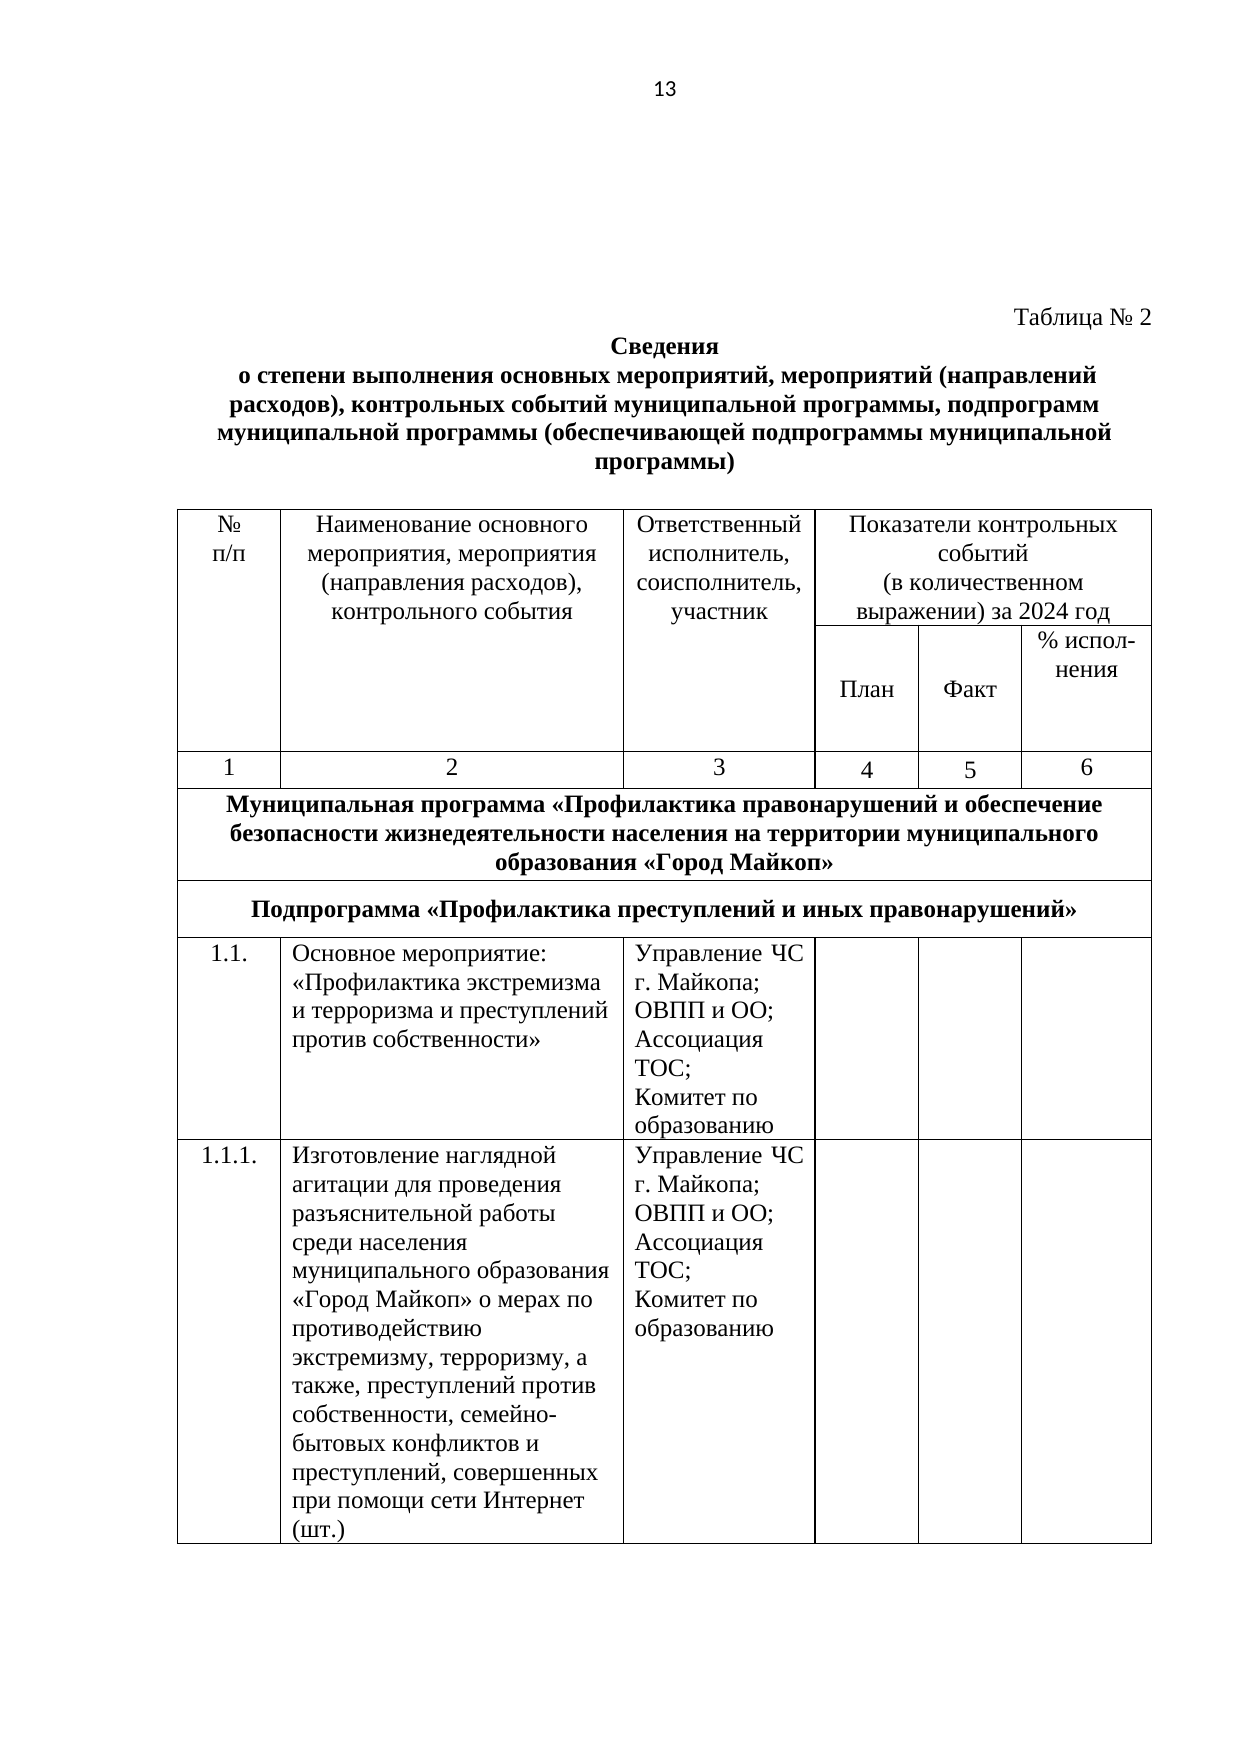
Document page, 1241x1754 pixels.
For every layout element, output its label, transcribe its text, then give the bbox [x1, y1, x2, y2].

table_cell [624, 1140, 814, 1543]
table_cell Управление ЧС г. Майкопа; ОВПП и ОО; Ассоциация ТОС; Комитет по образованию [624, 938, 814, 1139]
table_header Показатели контрольных событий (в количественном выражении) за 2024 год [816, 510, 1151, 624]
text о степени выполнения основных мероприятий, мероприятий (направлений расходов), контрольных событий муниципальной программы, подпрограмм муниципальной программы (обеспечивающей подпрограммы муниципальной программы) [177, 360, 1152, 475]
table_cell 3 [624, 752, 814, 788]
table_cell 1.1.1. [178, 1140, 280, 1543]
table_cell Факт [919, 626, 1021, 751]
table_cell 1.1. [178, 938, 280, 1139]
table_cell 2 [281, 752, 623, 788]
table_cell 6 [1022, 752, 1151, 788]
table_cell 1 [178, 752, 280, 788]
table_cell [816, 1140, 918, 1543]
table_cell Основное мероприятие: «Профилактика экстремизма и терроризма и преступлений против собственности» [281, 938, 623, 1139]
table_cell Изготовление наглядной агитации для проведения разъяснительной работы среди населения муниципального образования «Город Майкоп» о мерах по противодействию экстремизму, терроризму, а также, преступлений против собственности, семейно-бытовых конфликтов и преступлений, совершенных при помощи сети Интернет (шт.) [281, 1140, 623, 1543]
table_cell [1022, 938, 1151, 1139]
text Сведения [177, 331, 1152, 360]
table_cell [816, 938, 918, 1139]
table_header Ответственный исполнитель, соисполнитель, участник [624, 510, 814, 751]
table_cell [919, 1140, 1021, 1543]
table_cell 4 [816, 752, 918, 788]
table_cell % испол-нения [1022, 626, 1151, 751]
table_header № п/п [178, 510, 280, 751]
table_cell [919, 938, 1021, 1139]
table_cell Муниципальная программа «Профилактика правонарушений и обеспечение безопасности жизнедеятельности населения на территории муниципального образования «Город Майкоп» [178, 789, 1151, 879]
table_cell 5 [919, 752, 1021, 788]
text Таблица № 2 [177, 302, 1152, 331]
table_header Наименование основного мероприятия, мероприятия (направления расходов), контрольного события [281, 510, 623, 751]
table_cell План [816, 626, 918, 751]
table_cell [1022, 1140, 1151, 1543]
table_cell Подпрограмма «Профилактика преступлений и иных правонарушений» [178, 881, 1151, 937]
